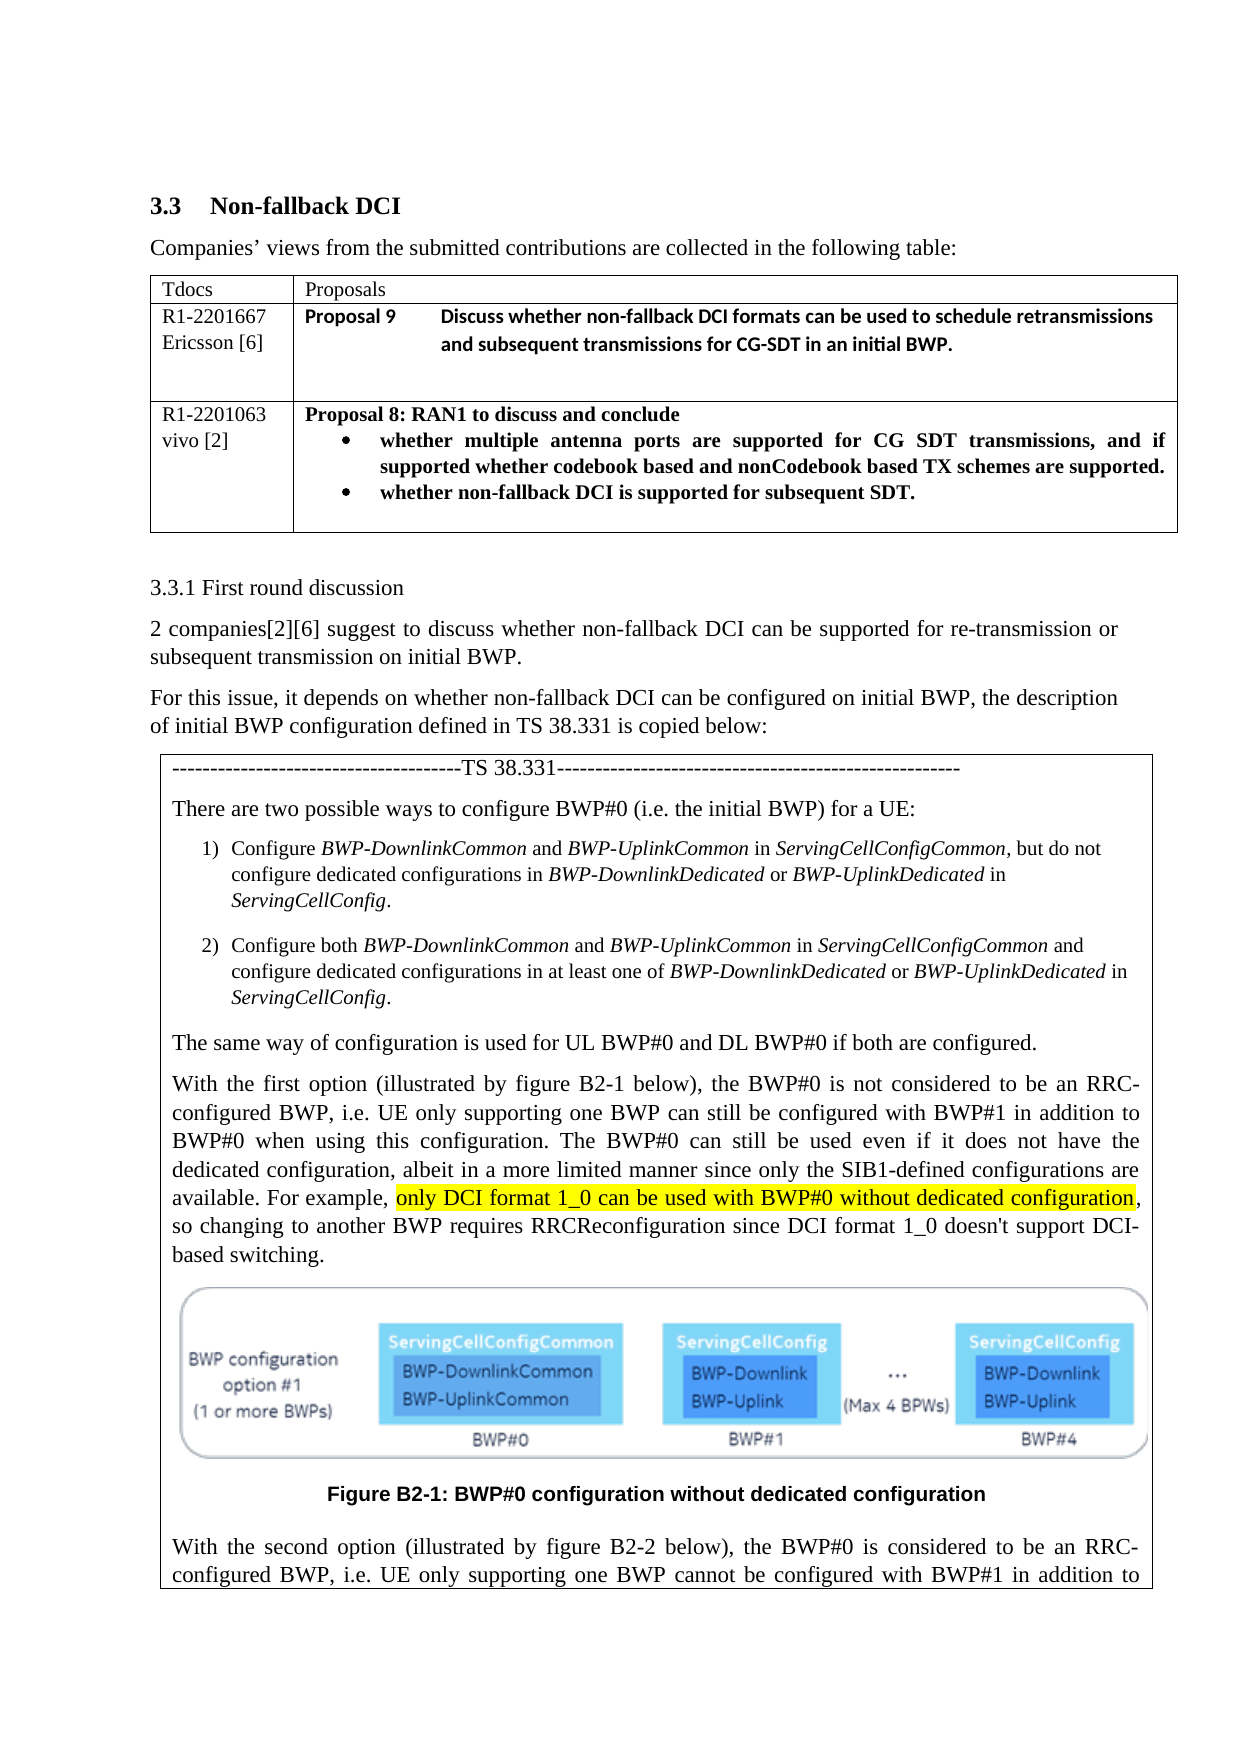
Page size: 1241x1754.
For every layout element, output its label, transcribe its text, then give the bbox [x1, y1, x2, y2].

table_cell R1-2201667 Ericsson [6] [151, 304, 293, 401]
table_cell R1-2201063 vivo [2] [151, 402, 293, 532]
table_header Tdocs [151, 276, 293, 303]
table_cell Support the updated proposal [977, 1357, 1109, 1417]
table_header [161, 755, 1152, 1588]
text 2 companies[2][6] suggest to discuss whether non-fallback DCI can be supported for re-transmission or subsequent transmission on initial BWP. [150, 615, 1120, 669]
table_cell Discuss whether non-fallback DCI formats can be used to schedule retransmissions and subsequent transmissions for CG-SDT in an initial BWP. [294, 304, 1177, 401]
table_header Proposals [294, 276, 1177, 303]
subtitle 3.3.1 First round discussion [150, 574, 1120, 600]
text Companies’ views from the submitted contributions are collected in the following table: [150, 234, 1120, 261]
table_cell Support the updated proposal [685, 1357, 816, 1417]
text For this issue, it depends on whether non-fallback DCI can be configured on initial BWP, the description of initial BWP configuration defined in TS 38.331 is copied below: [150, 684, 1120, 739]
subtitle Non-fallback DCI [150, 191, 1120, 220]
table_cell Proposal 8: RAN1 to discuss and conclude whether multiple antenna ports are supported for CG SDT transmissions, and if supported whether codebook based and nonCodebook based TX schemes are supported. whether non-fallback DCI is supported for subsequent SDT. [294, 402, 1177, 532]
